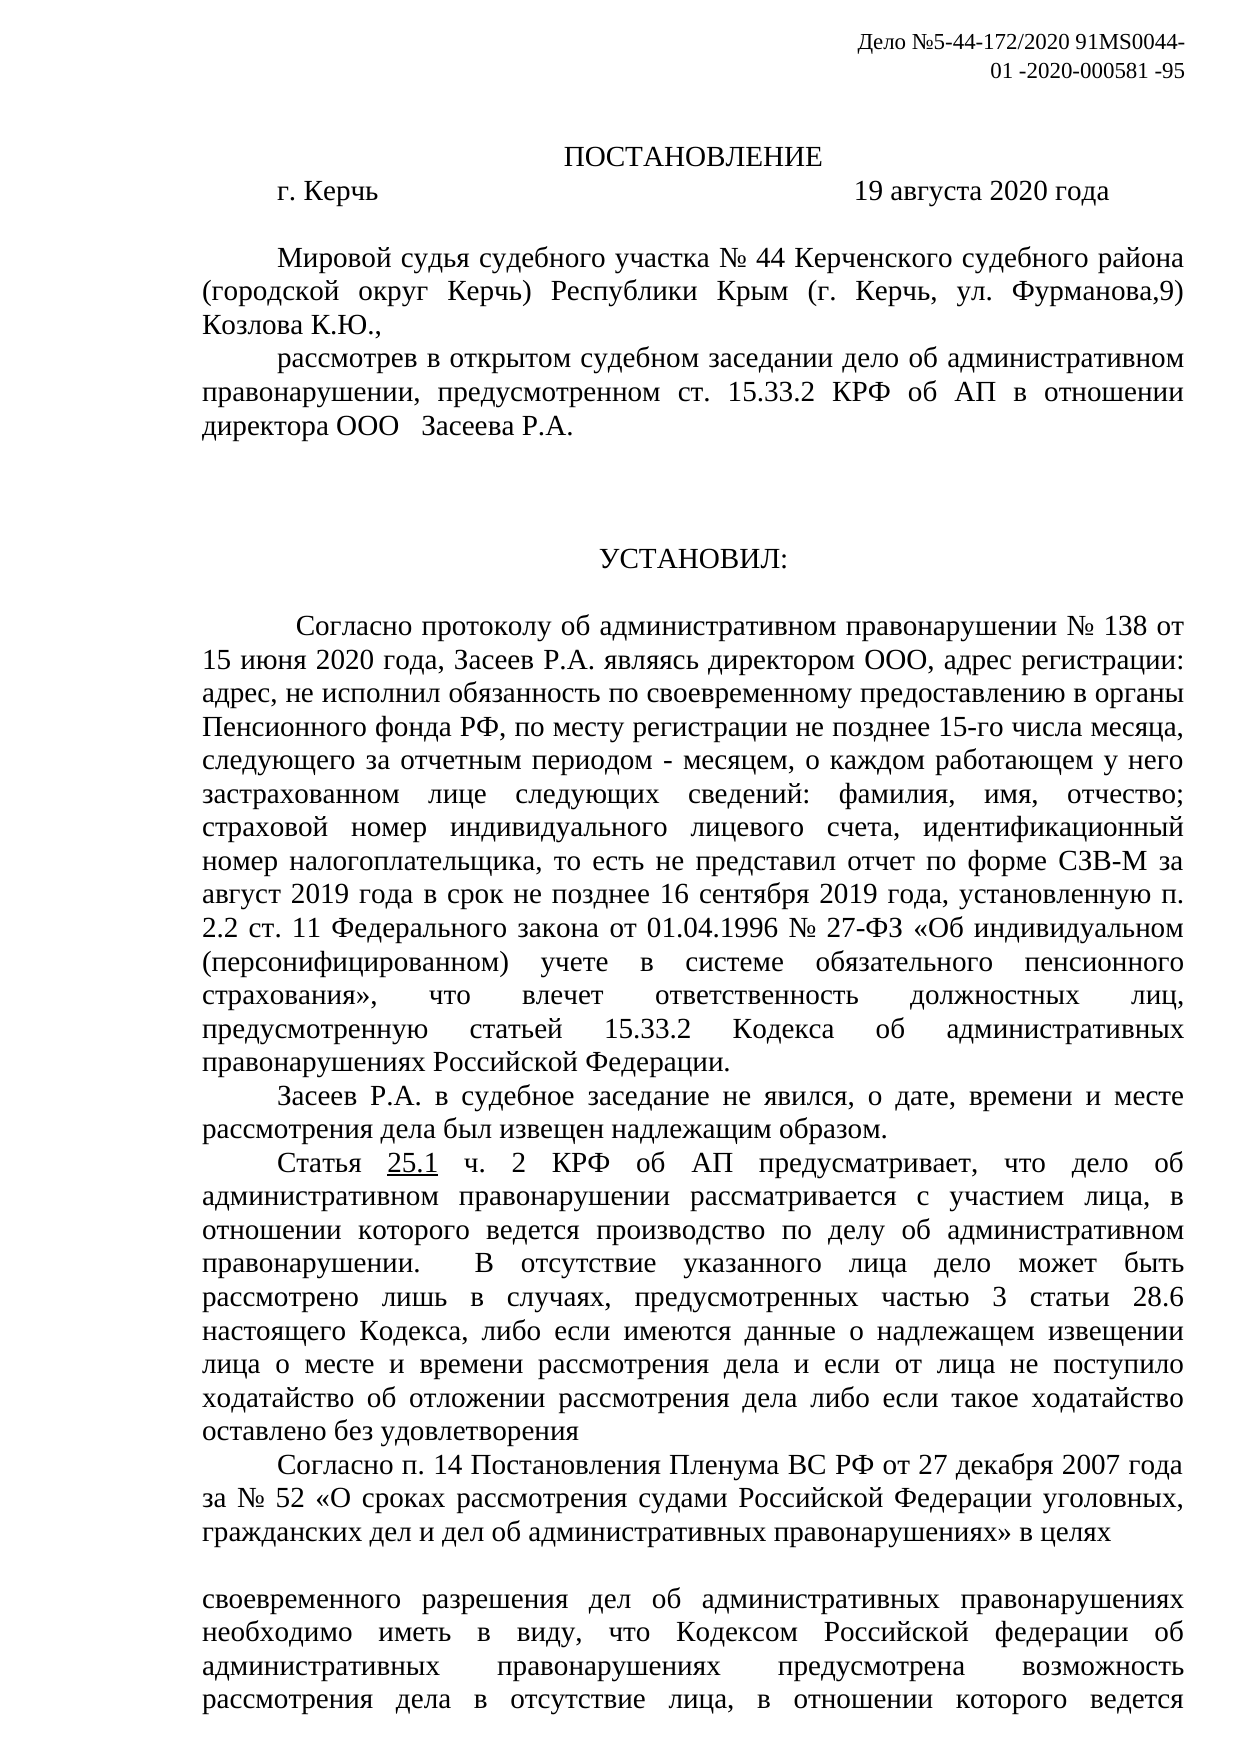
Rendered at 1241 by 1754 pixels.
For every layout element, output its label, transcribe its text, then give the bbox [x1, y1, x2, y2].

text г. Керчь 19 августа 2020 года [202, 173, 1185, 207]
text Статья 25.1 ч. 2 КРФ об АП предусматривает, что дело об административном правонарушении рассматривается с участием лица, в отношении которого ведется производство по делу об административном правонарушении. В отсутствие указанного лица дело может быть рассмотрено лишь в случаях, предусмотренных частью 3 статьи 28.6 настоящего Кодекса, либо если имеются данные о надлежащем извещении лица о месте и времени рассмотрения дела и если от лица не поступило ходатайство об отложении рассмотрения дела либо если такое ходатайство оставлено без удовлетворения [202, 1145, 1185, 1447]
text Засеев Р.А. в судебное заседание не явился, о дате, времени и месте рассмотрения дела был извещен надлежащим образом. [202, 1078, 1185, 1145]
text ПОСТАНОВЛЕНИЕ [202, 139, 1185, 173]
text Мировой судья судебного участка № 44 Керченского судебного района (городской округ Керчь) Республики Крым (г. Керчь, ул. Фурманова,9) Козлова К.Ю., [202, 240, 1185, 341]
text Дело №5-44-172/2020 91MS0044-01 -2020-000581 -95 [854, 28, 1185, 83]
text Согласно п. 14 Постановления Пленума ВС РФ от 27 декабря 2007 года за № 52 «О сроках рассмотрения судами Российской Федерации уголовных, гражданских дел и дел об административных правонарушениях» в целях [202, 1447, 1185, 1547]
text Согласно протоколу об административном правонарушении № 138 от 15 июня 2020 года, Засеев Р.А. являясь директором ООО, адрес регистрации: адрес, не исполнил обязанность по своевременному предоставлению в органы Пенсионного фонда РФ, по месту регистрации не позднее 15-го числа месяца, следующего за отчетным периодом - месяцем, о каждом работающем у него застрахованном лице следующих сведений: фамилия, имя, отчество; страховой номер индивидуального лицевого счета, идентификационный номер налогоплательщика, то есть не представил отчет по форме СЗВ-М за август 2019 года в срок не позднее 16 сентября 2019 года, установленную п. 2.2 ст. 11 Федерального закона от 01.04.1996 № 27-ФЗ «Об индивидуальном (персонифицированном) учете в системе обязательного пенсионного страхования», что влечет ответственность должностных лиц, предусмотренную статьей 15.33.2 Кодекса об административных правонарушениях Российской Федерации. [202, 608, 1185, 1078]
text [202, 1581, 1185, 1715]
text рассмотрев в открытом судебном заседании дело об административном правонарушении, предусмотренном ст. 15.33.2 КРФ об АП в отношении директора ООО Засеева Р.А. [202, 341, 1185, 441]
text УСТАНОВИЛ: [202, 541, 1185, 575]
